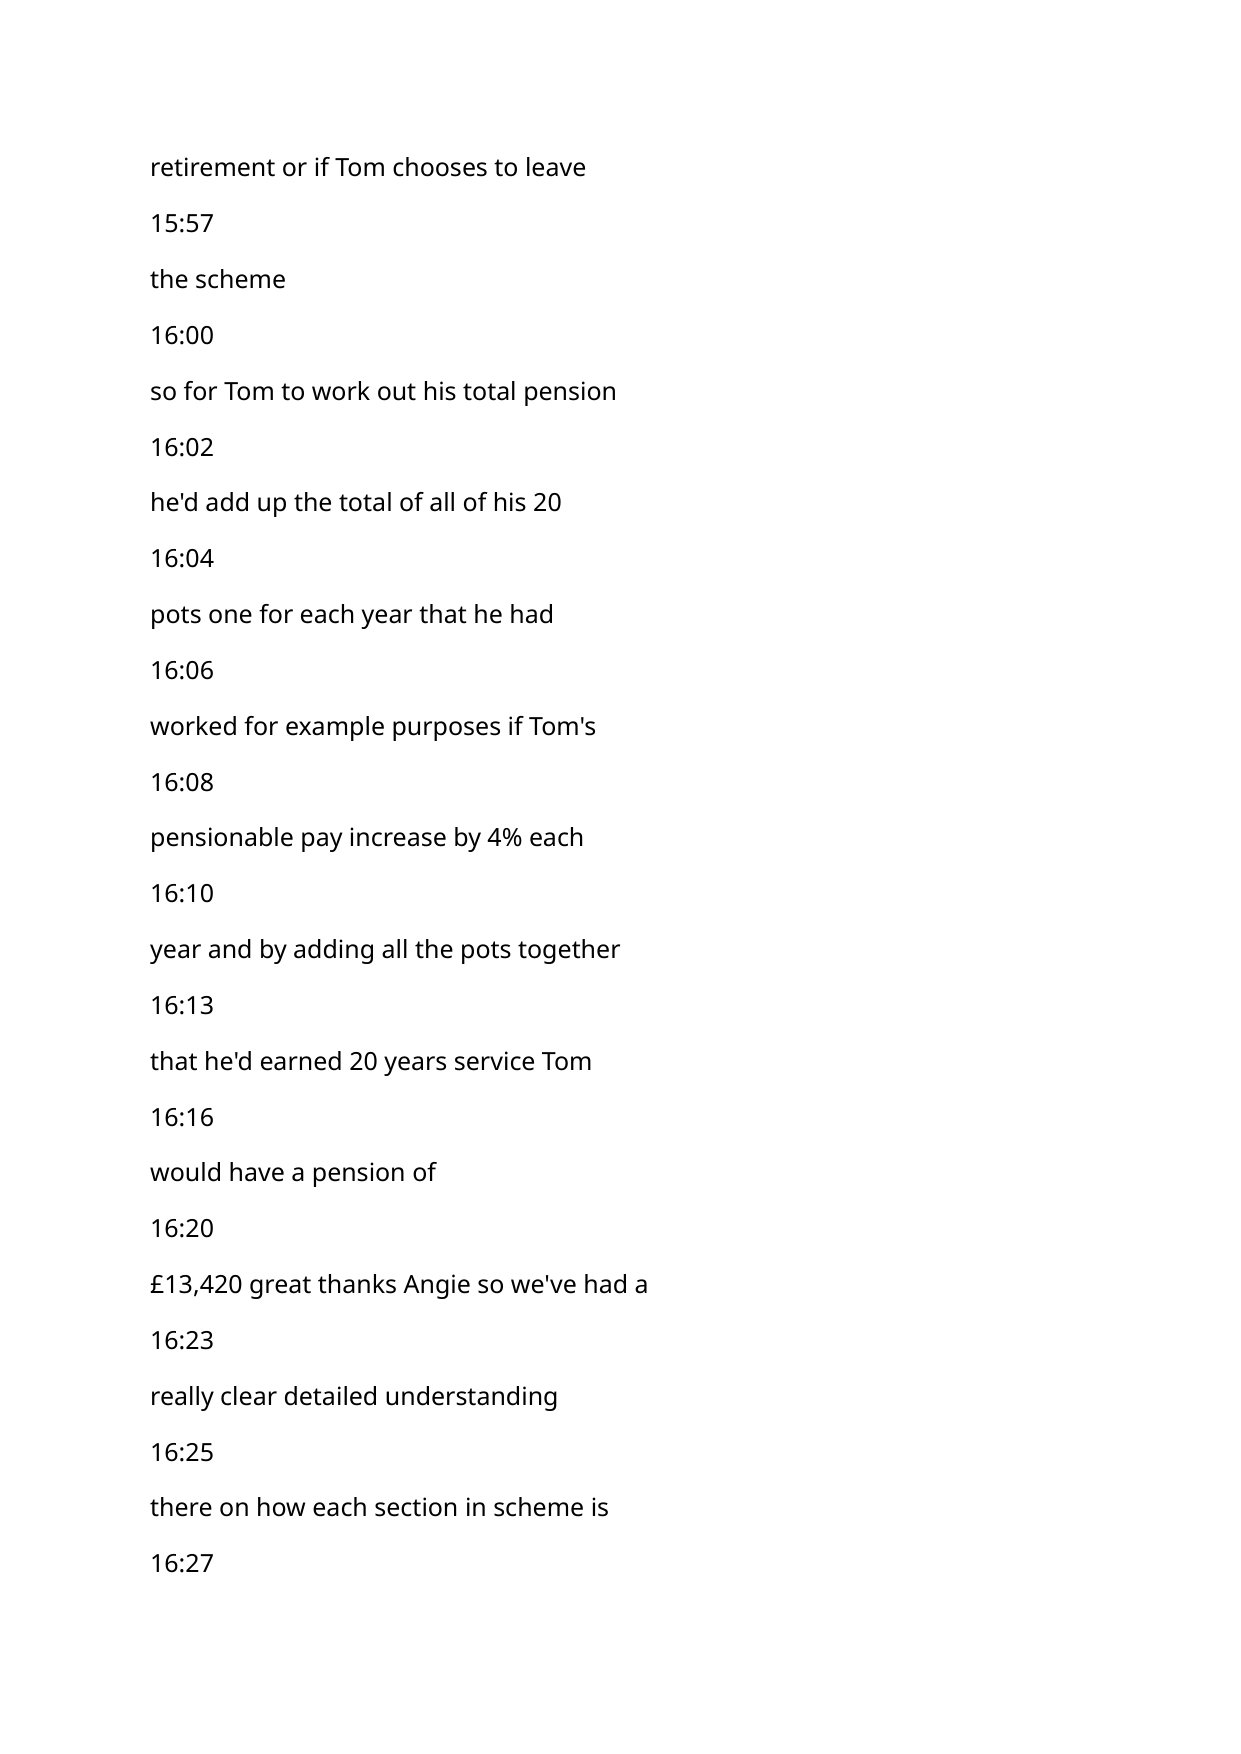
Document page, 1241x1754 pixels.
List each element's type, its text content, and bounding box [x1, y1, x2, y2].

text would have a pension of [150, 1155, 1090, 1189]
text 16:23 [150, 1322, 1090, 1357]
text 16:25 [150, 1434, 1090, 1468]
text pots one for each year that he had [150, 597, 1090, 631]
text 16:00 [150, 317, 1090, 352]
text 16:02 [150, 429, 1090, 463]
text 16:13 [150, 987, 1090, 1022]
text 15:57 [150, 206, 1090, 240]
text £13,420 great thanks Angie so we've had a [150, 1267, 1090, 1301]
text 16:20 [150, 1211, 1090, 1245]
text pensionable pay increase by 4% each [150, 820, 1090, 854]
text so for Tom to work out his total pension [150, 373, 1090, 407]
text there on how each section in scheme is [150, 1490, 1090, 1524]
text 16:10 [150, 876, 1090, 910]
text 16:04 [150, 541, 1090, 575]
text retirement or if Tom chooses to leave [150, 150, 1090, 184]
text that he'd earned 20 years service Tom [150, 1043, 1090, 1077]
text year and by adding all the pots together [150, 932, 1090, 966]
text 16:27 [150, 1546, 1090, 1580]
text he'd add up the total of all of his 20 [150, 485, 1090, 519]
text worked for example purposes if Tom's [150, 708, 1090, 742]
text 16:08 [150, 764, 1090, 798]
text the scheme [150, 262, 1090, 296]
text really clear detailed understanding [150, 1378, 1090, 1412]
text 16:06 [150, 652, 1090, 687]
text 16:16 [150, 1099, 1090, 1133]
